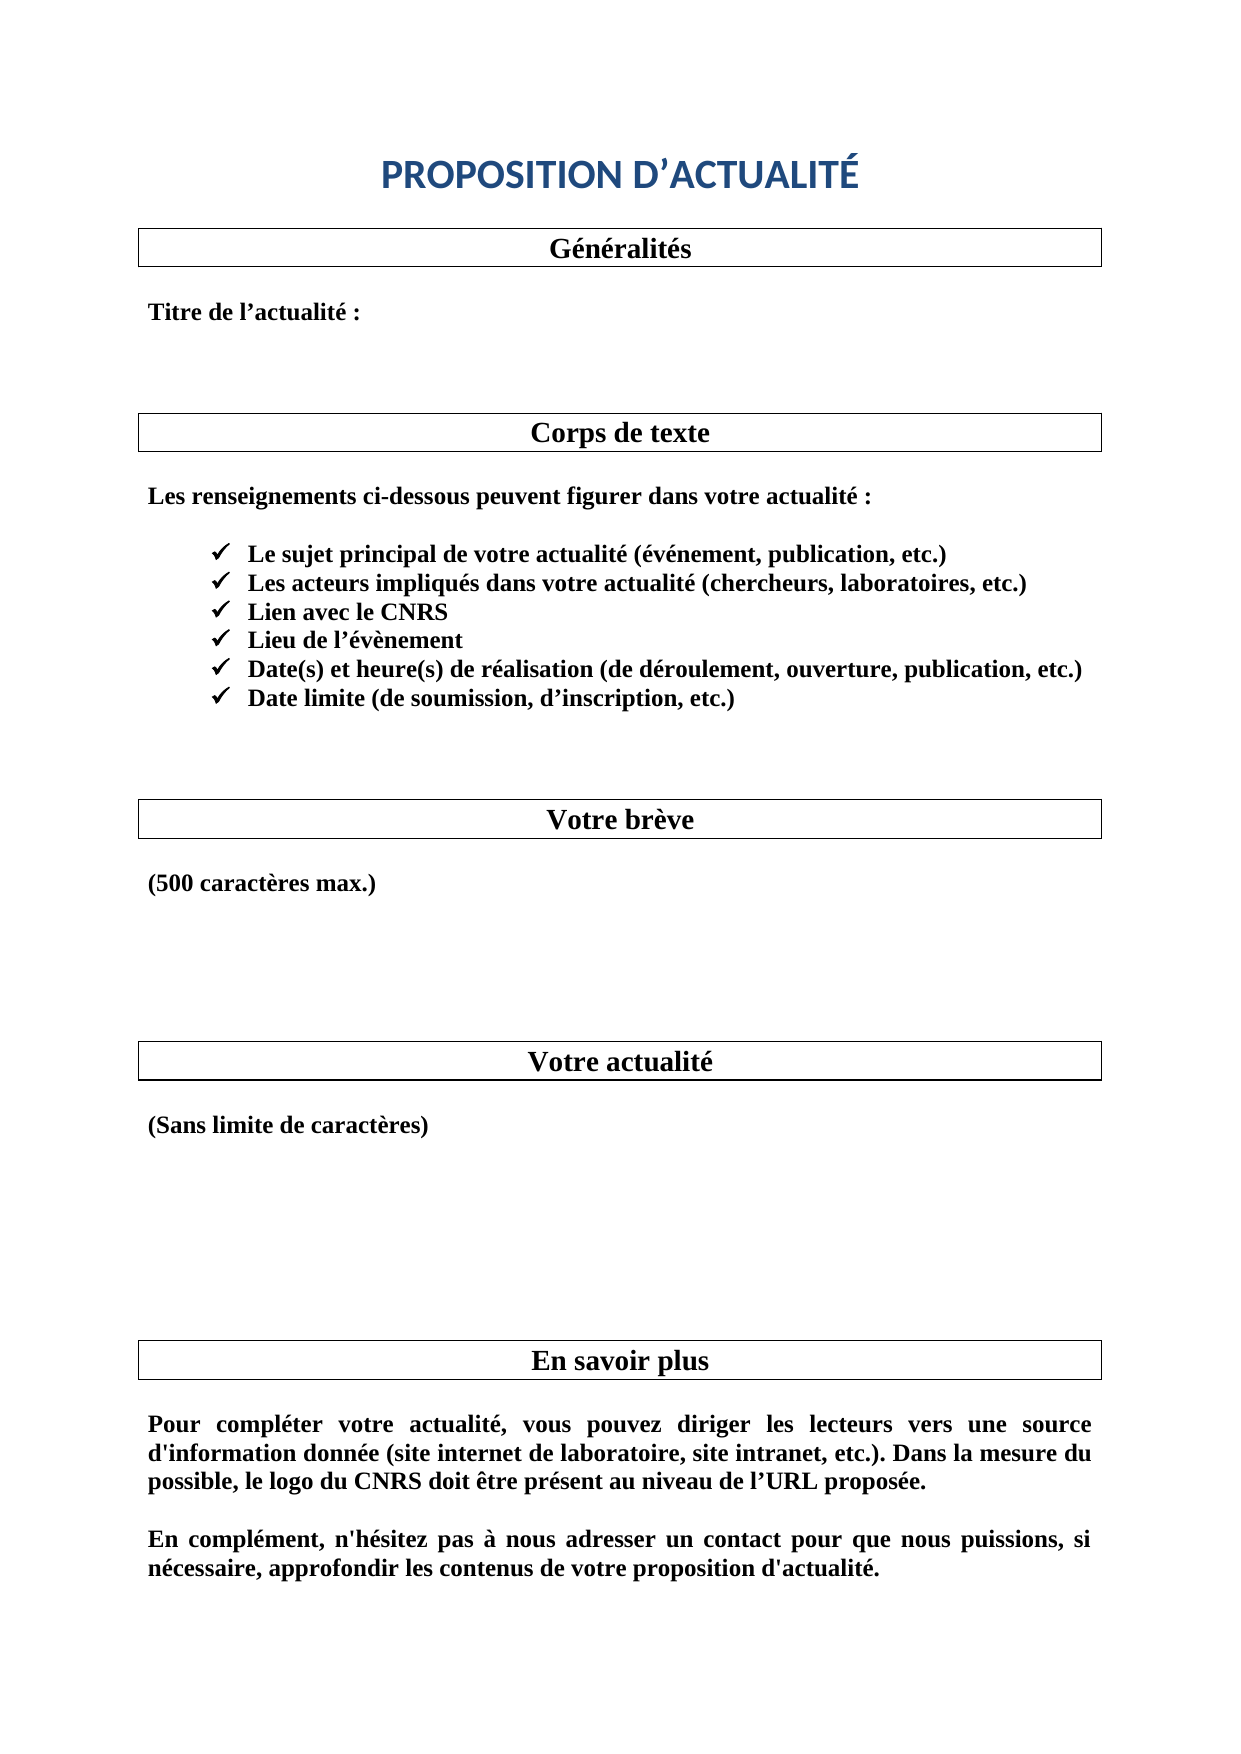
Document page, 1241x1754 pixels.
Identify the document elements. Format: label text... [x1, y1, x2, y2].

list Date(s) et heure(s) de réalisation (de déroulement, ouverture, publication, etc.) [210, 654, 1093, 683]
list Lieu de l’évènement [210, 626, 1093, 654]
text Généralités [139, 229, 1101, 266]
text (Sans limite de caractères) [148, 1110, 1093, 1138]
list Le sujet principal de votre actualité (événement, publication, etc.) [210, 539, 1093, 568]
text Pour compléter votre actualité, vous pouvez diriger les lecteurs vers une source d'information donnée (site internet de laboratoire, site intranet, etc.). Dans la mesure du possible, le logo du CNRS doit être présent au niveau de l’URL proposée. [148, 1409, 1093, 1495]
text Votre actualité [139, 1042, 1101, 1079]
text En complément, n'hésitez pas à nous adresser un contact pour que nous puissions, si nécessaire, approfondir les contenus de votre proposition d'actualité. [148, 1524, 1093, 1582]
list Date limite (de soumission, d’inscription, etc.) [210, 683, 1093, 712]
list Les acteurs impliqués dans votre actualité (chercheurs, laboratoires, etc.) [210, 568, 1093, 597]
text Titre de l’actualité : [148, 297, 1093, 325]
text Les renseignements ci-dessous peuvent figurer dans votre actualité : [148, 481, 1093, 510]
text Votre brève [139, 800, 1101, 838]
text (500 caractères max.) [148, 868, 1093, 897]
text Corps de texte [139, 414, 1101, 451]
list Lien avec le CNRS [210, 597, 1093, 626]
text PROPOSITION D’ACTUALITÉ [148, 148, 1093, 198]
text En savoir plus [139, 1341, 1101, 1379]
